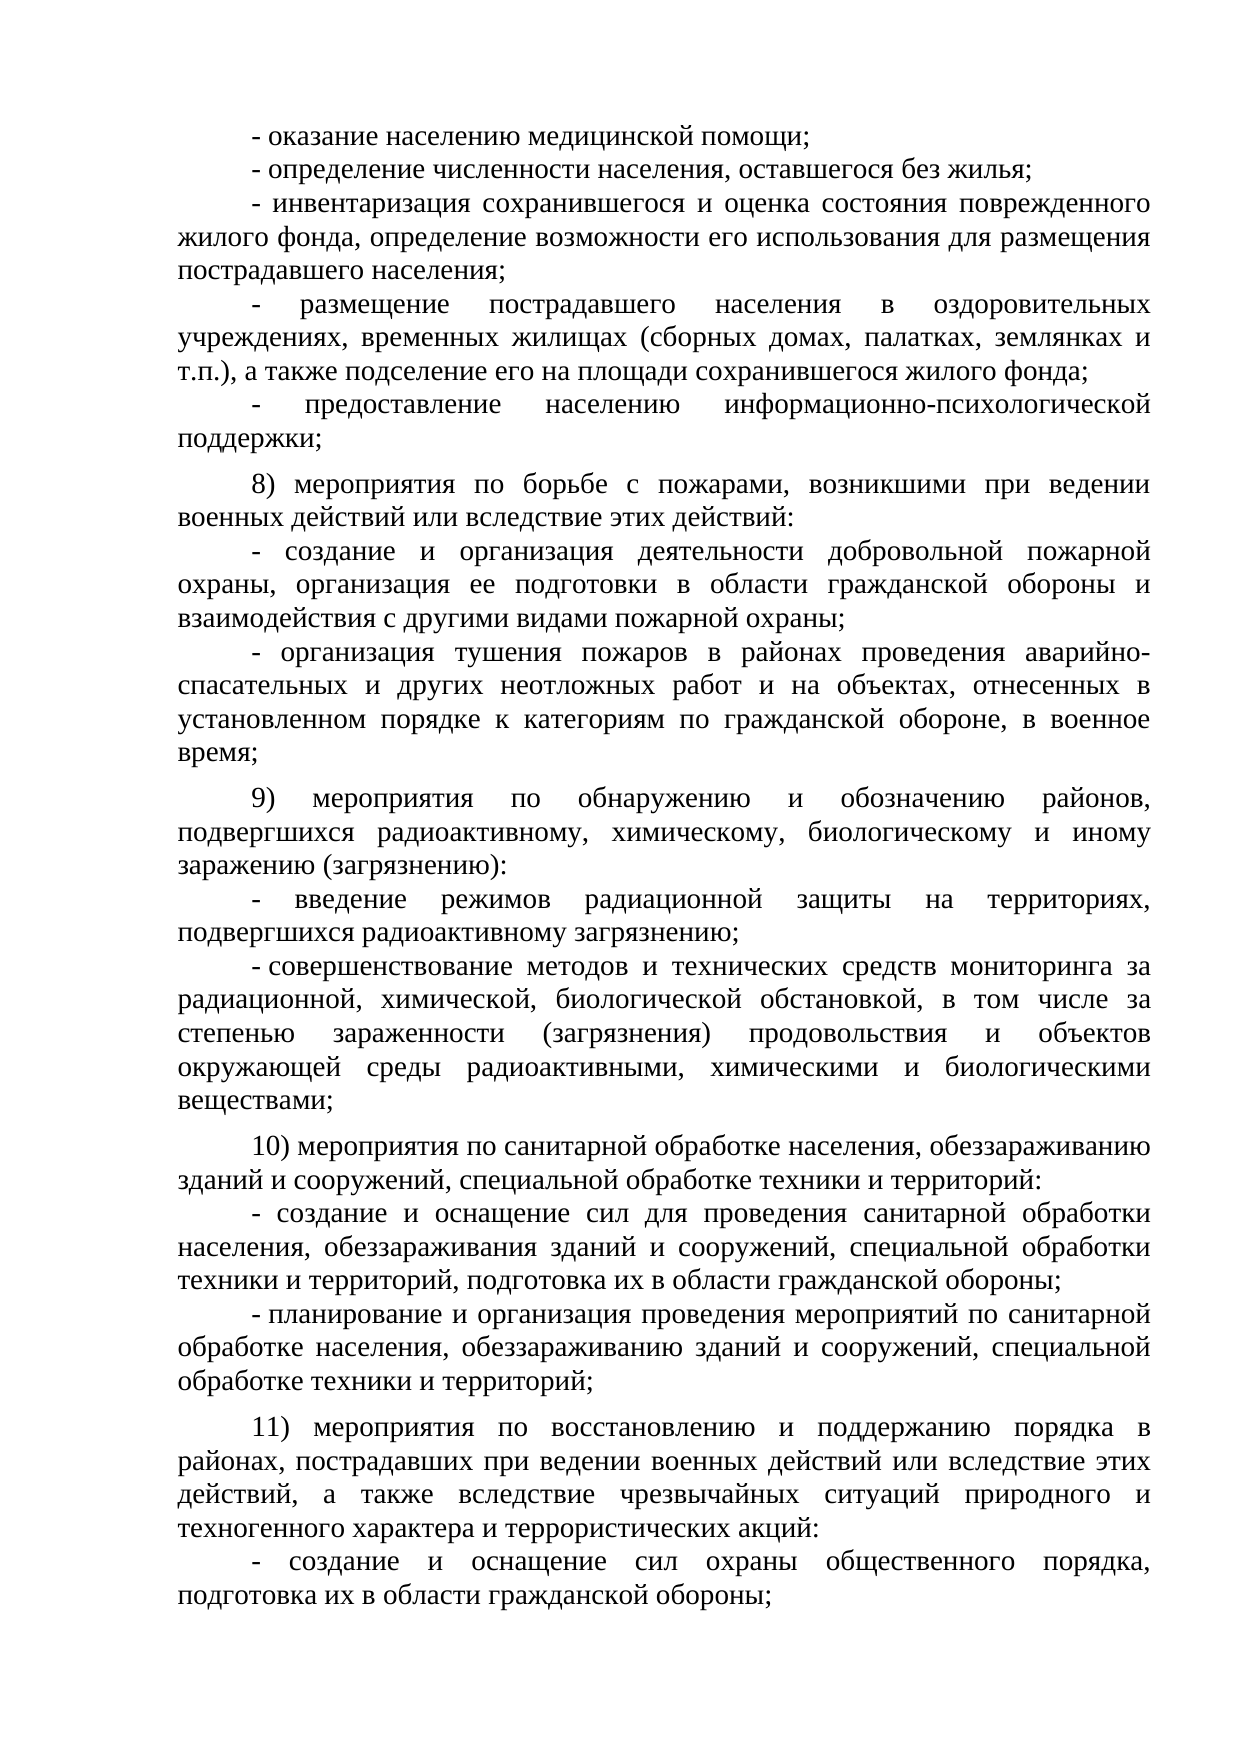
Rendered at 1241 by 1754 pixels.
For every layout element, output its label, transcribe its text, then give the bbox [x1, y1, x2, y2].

text 11) мероприятия по восстановлению и поддержанию порядка в районах, пострадавших при ведении военных действий или вследствие этих действий, а также вследствие чрезвычайных ситуаций природного и техногенного характера и террористических акций: [177, 1409, 1152, 1543]
text 8) мероприятия по борьбе с пожарами, возникшими при ведении военных действий или вследствие этих действий: [177, 466, 1152, 533]
text - оказание населению медицинской помощи; [177, 118, 1152, 152]
text 9) мероприятия по обнаружению и обозначению районов, подвергшихся радиоактивному, химическому, биологическому и иному заражению (загрязнению): [177, 780, 1152, 881]
text 10) мероприятия по санитарной обработке населения, обеззараживанию зданий и сооружений, специальной обработке техники и территорий: [177, 1128, 1152, 1195]
text - определение численности населения, оставшегося без жилья; [177, 152, 1152, 185]
text - совершенствование методов и технических средств мониторинга за радиационной, химической, биологической обстановкой, в том числе за степенью зараженности (загрязнения) продовольствия и объектов окружающей среды радиоактивными, химическими и биологическими веществами; [177, 948, 1152, 1116]
text - инвентаризация сохранившегося и оценка состояния поврежденного жилого фонда, определение возможности его использования для размещения пострадавшего населения; [177, 185, 1152, 286]
text - создание и организация деятельности добровольной пожарной охраны, организация ее подготовки в области гражданской обороны и взаимодействия с другими видами пожарной охраны; [177, 533, 1152, 634]
text - планирование и организация проведения мероприятий по санитарной обработке населения, обеззараживанию зданий и сооружений, специальной обработке техники и территорий; [177, 1296, 1152, 1397]
text - предоставление населению информационно-психологической поддержки; [177, 386, 1152, 453]
text - введение режимов радиационной защиты на территориях, подвергшихся радиоактивному загрязнению; [177, 881, 1152, 948]
text - создание и оснащение сил охраны общественного порядка, подготовка их в области гражданской обороны; [177, 1543, 1152, 1610]
text - организация тушения пожаров в районах проведения аварийно-спасательных и других неотложных работ и на объектах, отнесенных в установленном порядке к категориям по гражданской обороне, в военное время; [177, 634, 1152, 768]
text - создание и оснащение сил для проведения санитарной обработки населения, обеззараживания зданий и сооружений, специальной обработки техники и территорий, подготовка их в области гражданской обороны; [177, 1195, 1152, 1296]
text - размещение пострадавшего населения в оздоровительных учреждениях, временных жилищах (сборных домах, палатках, землянках и т.п.), а также подселение его на площади сохранившегося жилого фонда; [177, 286, 1152, 386]
